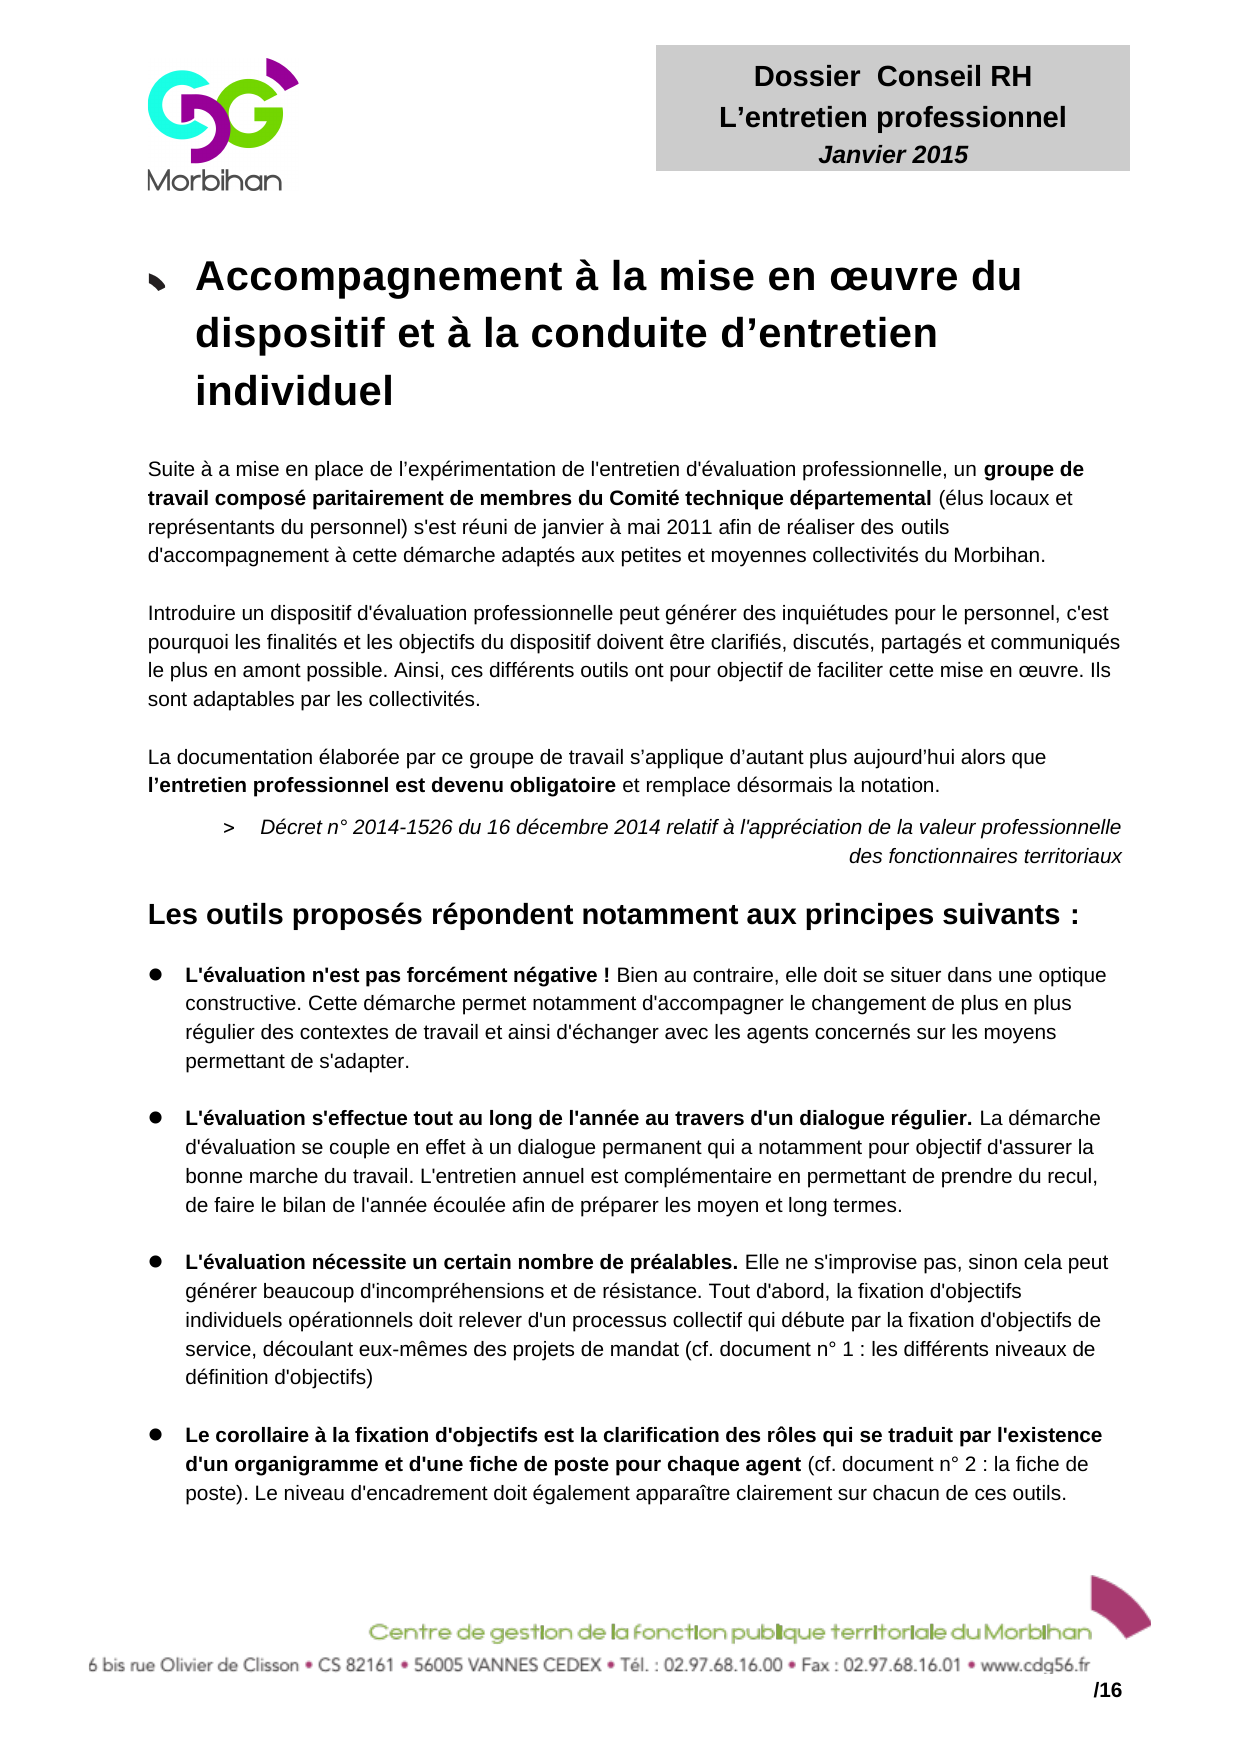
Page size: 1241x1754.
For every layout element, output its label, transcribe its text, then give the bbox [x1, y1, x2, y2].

list L'évaluation n'est pas forcément négative ! Bien au contraire, elle doit se situer dans une optique constructive. Cette démarche permet notamment d'accompagner le changement de plus en plus régulier des contextes de travail et ainsi d'échanger avec les agents concernés sur les moyens permettant de s'adapter. [148, 962, 1122, 1073]
title Accompagnement à la mise en œuvre du dispositif et à la conduite d’entretien individuel [148, 251, 1122, 414]
text Décret n° 2014-1526 du 16 décembre 2014 relatif à l'appréciation de la valeur professionnelle des fonctionnaires territoriaux [185, 814, 1122, 867]
text La documentation élaborée par ce groupe de travail s’applique d’autant plus aujourd’hui alors que l’entretien professionnel est devenu obligatoire et remplace désormais la notation. [148, 744, 1122, 797]
subtitle Les outils proposés répondent notamment aux principes suivants : [148, 897, 1122, 931]
picture [147, 58, 299, 191]
list Le corollaire à la fixation d'objectifs est la clarification des rôles qui se traduit par l'existence d'un organigramme et d'une fiche de poste pour chaque agent (cf. document n° 2 : la fiche de poste). Le niveau d'encadrement doit également apparaître clairement sur chacun de ces outils. [148, 1423, 1122, 1504]
list L'évaluation s'effectue tout au long de l'année au travers d'un dialogue régulier. La démarche d'évaluation se couple en effet à un dialogue permanent qui a notamment pour objectif d'assurer la bonne marche du travail. L'entretien annuel est complémentaire en permettant de prendre du recul, de faire le bilan de l'année écoulée afin de préparer les moyen et long termes. [148, 1106, 1122, 1217]
text Suite à a mise en place de l’expérimentation de l'entretien d'évaluation professionnelle, un groupe de travail composé paritairement de membres du Comité technique départemental (élus locaux et représentants du personnel) s'est réuni de janvier à mai 2011 afin de réaliser des outils d'accompagnement à cette démarche adaptés aux petites et moyennes collectivités du Morbihan. [148, 457, 1122, 567]
list L'évaluation nécessite un certain nombre de préalables. Elle ne s'improvise pas, sinon cela peut générer beaucoup d'incompréhensions et de résistance. Tout d'abord, la fixation d'objectifs individuels opérationnels doit relever d'un processus collectif qui débute par la fixation d'objectifs de service, découlant eux-mêmes des projets de mandat (cf. document n° 1 : les différents niveaux de définition d'objectifs) [148, 1250, 1122, 1389]
text Introduire un dispositif d'évaluation professionnelle peut générer des inquiétudes pour le personnel, c'est pourquoi les finalités et les objectifs du dispositif doivent être clarifiés, discutés, partagés et communiqués le plus en amont possible. Ainsi, ces différents outils ont pour objectif de faciliter cette mise en œuvre. Ils sont adaptables par les collectivités. [148, 601, 1122, 711]
